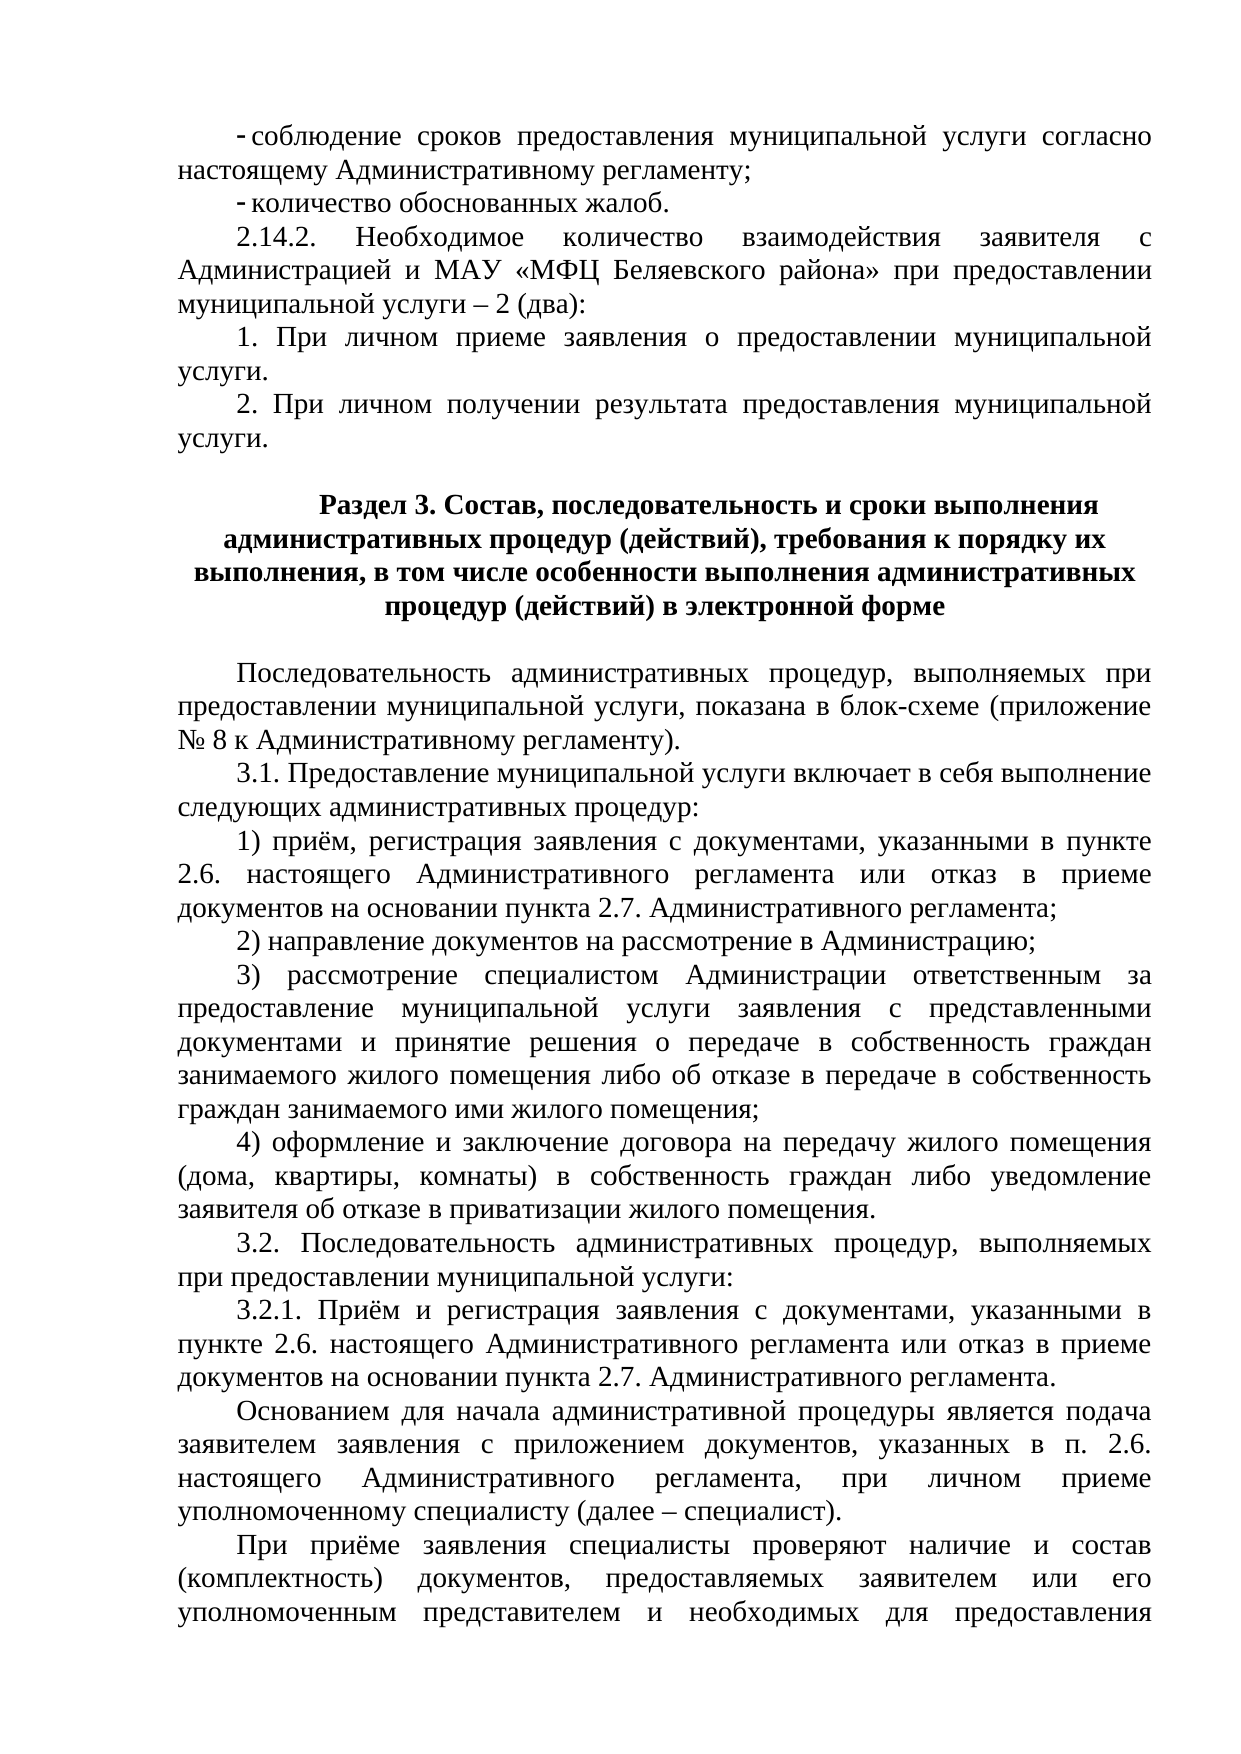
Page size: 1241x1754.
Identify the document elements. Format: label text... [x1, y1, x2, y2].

text Последовательность административных процедур, выполняемых при предоставлении муниципальной услуги, показана в блок-схеме (приложение № 8 к Административному регламенту). [177, 655, 1152, 756]
text 1) приём, регистрация заявления с документами, указанными в пункте 2.6. настоящего Административного регламента или отказ в приеме документов на основании пункта 2.7. Административного регламента; [177, 823, 1152, 923]
text 3) рассмотрение специалистом Администрации ответственным за предоставление муниципальной услуги заявления с представленными документами и принятие решения о передаче в собственность граждан занимаемого жилого помещения либо об отказе в передаче в собственность граждан занимаемого ими жилого помещения; [177, 957, 1152, 1124]
text 3.1. Предоставление муниципальной услуги включает в себя выполнение следующих административных процедур: [177, 756, 1152, 823]
list соблюдение сроков предоставления муниципальной услуги согласно настоящему Административному регламенту; [177, 118, 1152, 185]
text Раздел 3. Состав, последовательность и сроки выполнения административных процедур (действий), требования к порядку их выполнения, в том числе особенности выполнения административных процедур (действий) в электронной форме [177, 487, 1152, 621]
text Основанием для начала административной процедуры является подача заявителем заявления с приложением документов, указанных в п. 2.6. настоящего Административного регламента, при личном приеме уполномоченному специалисту (далее – специалист). [177, 1393, 1152, 1527]
text 3.2.1. Приём и регистрация заявления с документами, указанными в пункте 2.6. настоящего Административного регламента или отказ в приеме документов на основании пункта 2.7. Административного регламента. [177, 1292, 1152, 1393]
text 1. При личном приеме заявления о предоставлении муниципальной услуги. [177, 319, 1152, 387]
text 3.2. Последовательность административных процедур, выполняемых при предоставлении муниципальной услуги: [177, 1225, 1152, 1292]
list количество обоснованных жалоб. [177, 185, 1152, 219]
text 2. При личном получении результата предоставления муниципальной услуги. [177, 387, 1152, 454]
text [177, 1527, 1152, 1628]
text 2) направление документов на рассмотрение в Администрацию; [177, 923, 1152, 957]
text 2.14.2. Необходимое количество взаимодействия заявителя с Администрацией и МАУ «МФЦ Беляевского района» при предоставлении муниципальной услуги – 2 (два): [177, 219, 1152, 319]
text 4) оформление и заключение договора на передачу жилого помещения (дома, квартиры, комнаты) в собственность граждан либо уведомление заявителя об отказе в приватизации жилого помещения. [177, 1124, 1152, 1225]
